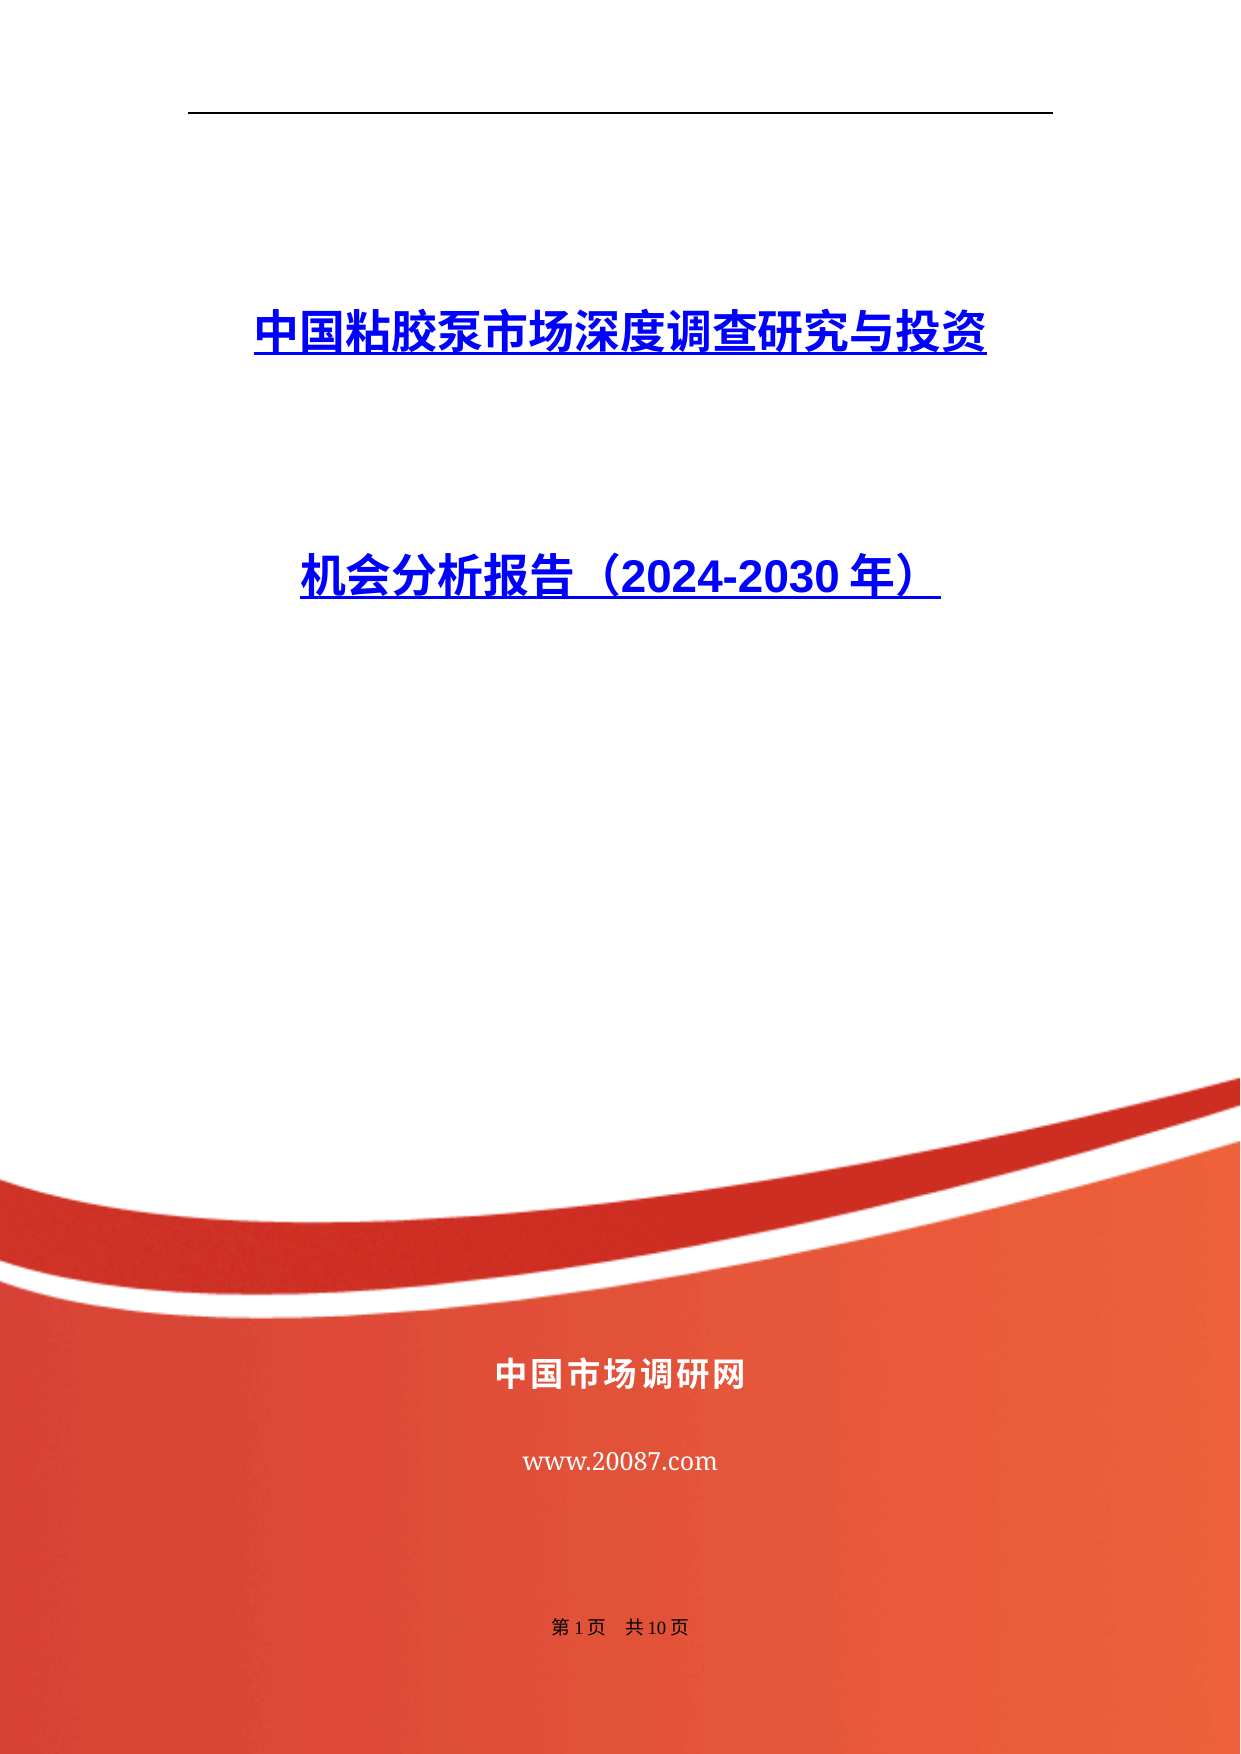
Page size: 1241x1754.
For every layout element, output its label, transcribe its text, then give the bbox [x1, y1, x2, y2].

table_header 中国粘胶泵市场深度调查研究与投资机会分析报告（2024-2030年） [188, 207, 1053, 773]
text www.20087.com [187, 1428, 1053, 1493]
subtitle 中国市场调研网 [187, 1339, 1053, 1404]
picture [0, 1006, 1241, 1754]
